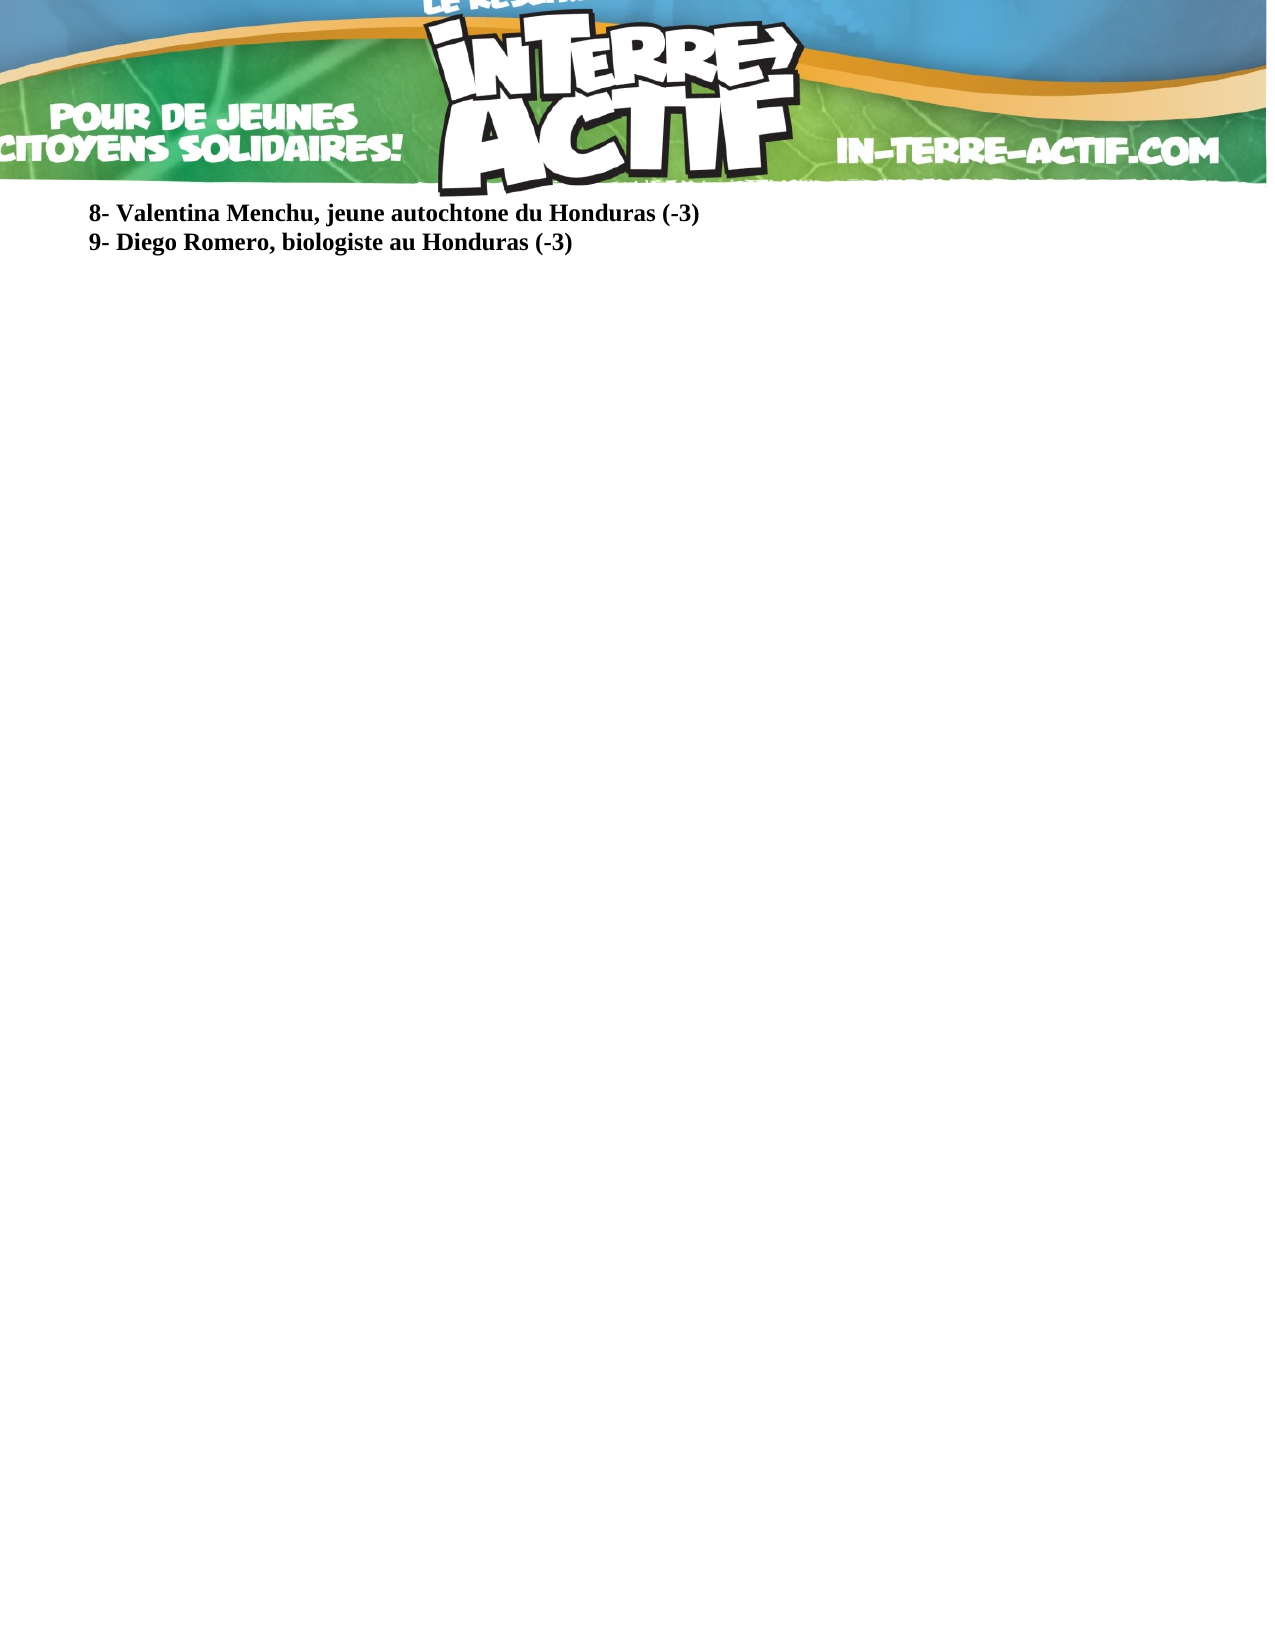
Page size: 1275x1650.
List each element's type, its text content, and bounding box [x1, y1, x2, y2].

text 8- Valentina Menchu, jeune autochtone du Honduras (-3) [89, 103, 1186, 227]
text 9- Diego Romero, biologiste au Honduras (-3) [89, 227, 1186, 255]
picture [0, 0, 1267, 198]
